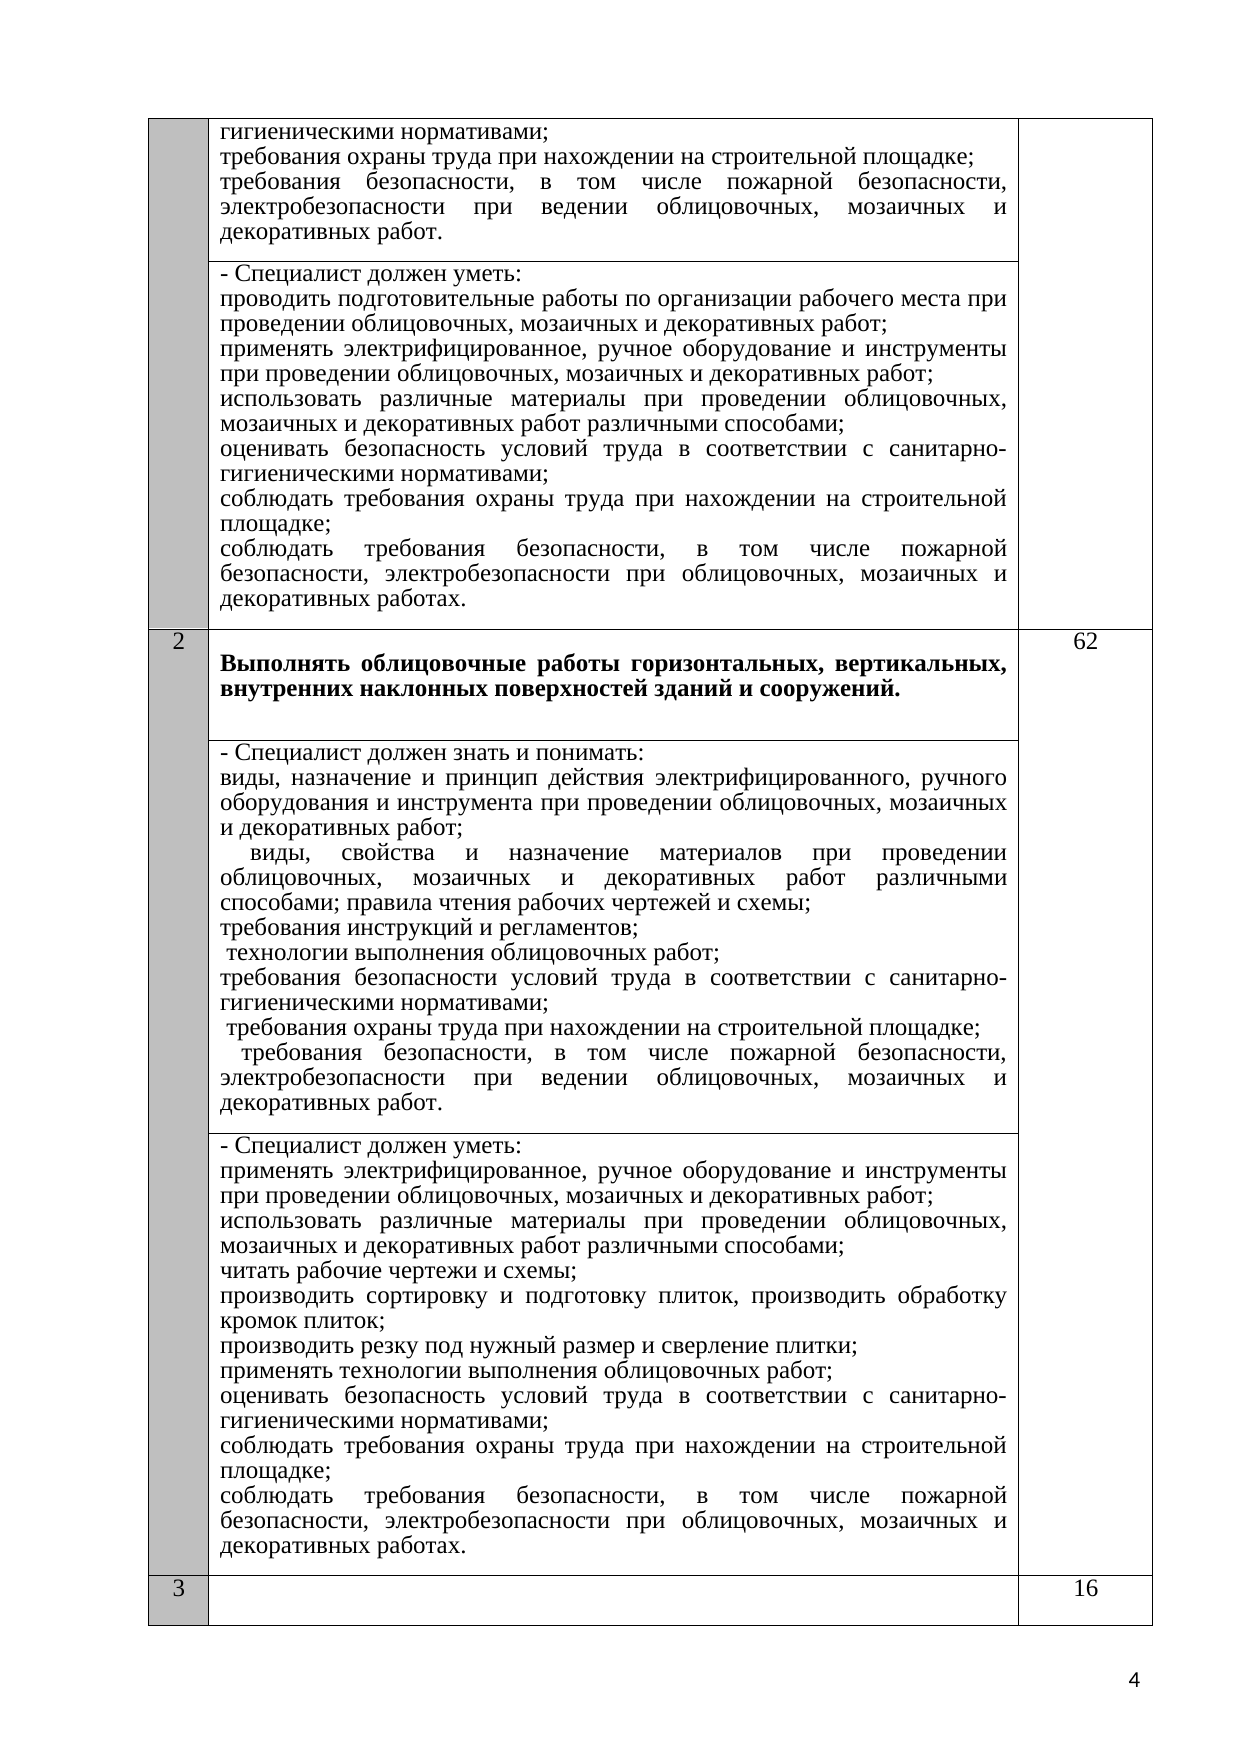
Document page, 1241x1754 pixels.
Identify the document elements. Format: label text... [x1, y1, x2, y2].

table_cell - Специалист должен уметь: применять электрифицированное, ручное оборудование и инструменты при проведении облицовочных, мозаичных и декоративных работ; использовать различные материалы при проведении облицовочных, мозаичных и декоративных работ различными способами; читать рабочие чертежи и схемы; производить сортировку и подготовку плиток, производить обработку кромок плиток; производить резку под нужный размер и сверление плитки; применять технологии выполнения облицовочных работ; оценивать безопасность условий труда в соответствии с санитарно-гигиеническими нормативами; соблюдать требования охраны труда при нахождении на строительной площадке; соблюдать требования безопасности, в том числе пожарной безопасности, электробезопасности при облицовочных, мозаичных и декоративных работах. [209, 1134, 1018, 1575]
table_cell 2 [149, 630, 208, 1575]
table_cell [209, 1576, 1018, 1625]
table_cell 3 [149, 1576, 208, 1625]
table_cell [209, 119, 1018, 261]
table_cell - Специалист должен знать и понимать: виды, назначение и принцип действия электрифицированного, ручного оборудования и инструмента при проведении облицовочных, мозаичных и декоративных работ; виды, свойства и назначение материалов при проведении облицовочных, мозаичных и декоративных работ различными способами; правила чтения рабочих чертежей и схемы; требования инструкций и регламентов; технологии выполнения облицовочных работ; требования безопасности условий труда в соответствии с санитарно-гигиеническими нормативами; требования охраны труда при нахождении на строительной площадке; требования безопасности, в том числе пожарной безопасности, электробезопасности при ведении облицовочных, мозаичных и декоративных работ. [209, 741, 1018, 1132]
table_cell - Специалист должен уметь: проводить подготовительные работы по организации рабочего места при проведении облицовочных, мозаичных и декоративных работ; применять электрифицированное, ручное оборудование и инструменты при проведении облицовочных, мозаичных и декоративных работ; использовать различные материалы при проведении облицовочных, мозаичных и декоративных работ различными способами; оценивать безопасность условий труда в соответствии с санитарно-гигиеническими нормативами; соблюдать требования охраны труда при нахождении на строительной площадке; соблюдать требования безопасности, в том числе пожарной безопасности, электробезопасности при облицовочных, мозаичных и декоративных работах. [209, 262, 1018, 628]
table_cell 62 [1019, 630, 1152, 1575]
table_cell 16 [1019, 1576, 1152, 1625]
table_cell Выполнять облицовочные работы горизонтальных, вертикальных, внутренних наклонных поверхностей зданий и сооружений. [209, 630, 1018, 740]
